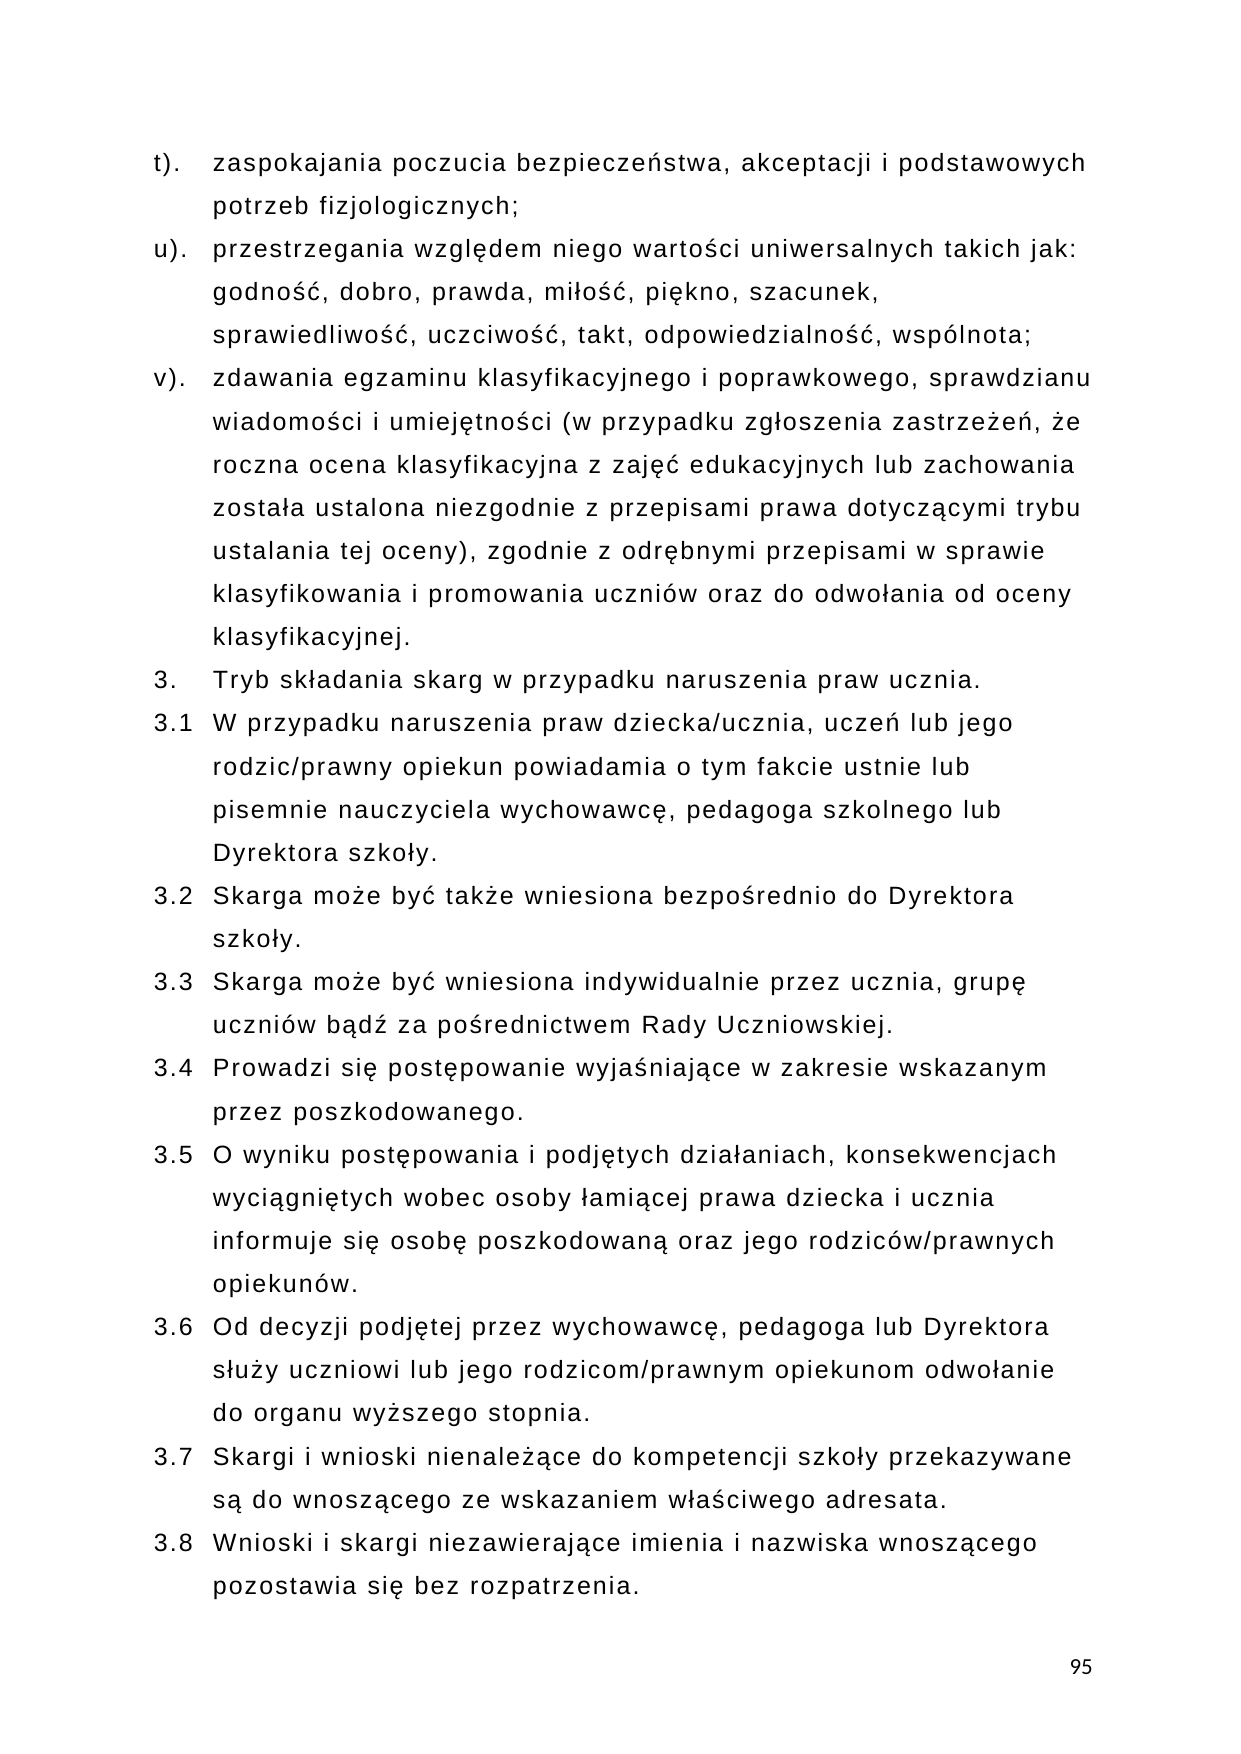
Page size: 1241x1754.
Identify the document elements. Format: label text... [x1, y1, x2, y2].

list Skargi i wnioski nienależące do kompetencji szkoły przekazywane są do wnoszącego ze wskazaniem właściwego adresata. [154, 1441, 1092, 1513]
list Skarga może być wniesiona indywidualnie przez ucznia, grupę uczniów bądź za pośrednictwem Rady Uczniowskiej. [154, 967, 1092, 1039]
list zaspokajania poczucia bezpieczeństwa, akceptacji i podstawowych potrzeb fizjologicznych; [154, 148, 1092, 219]
list przestrzegania względem niego wartości uniwersalnych takich jak: godność, dobro, prawda, miłość, piękno, szacunek, sprawiedliwość, uczciwość, takt, odpowiedzialność, wspólnota; [154, 234, 1092, 349]
list Od decyzji podjętej przez wychowawcę, pedagoga lub Dyrektora służy uczniowi lub jego rodzicom/prawnym opiekunom odwołanie do organu wyższego stopnia. [154, 1312, 1092, 1427]
list Skarga może być także wniesiona bezpośrednio do Dyrektora szkoły. [154, 881, 1092, 953]
list zdawania egzaminu klasyfikacyjnego i poprawkowego, sprawdzianu wiadomości i umiejętności (w przypadku zgłoszenia zastrzeżeń, że roczna ocena klasyfikacyjna z zajęć edukacyjnych lub zachowania została ustalona niezgodnie z przepisami prawa dotyczącymi trybu ustalania tej oceny), zgodnie z odrębnymi przepisami w sprawie klasyfikowania i promowania uczniów oraz do odwołania od oceny klasyfikacyjnej. [154, 363, 1092, 651]
list O wyniku postępowania i podjętych działaniach, konsekwencjach wyciągniętych wobec osoby łamiącej prawa dziecka i ucznia informuje się osobę poszkodowaną oraz jego rodziców/prawnych opiekunów. [154, 1139, 1092, 1298]
list Wnioski i skargi niezawierające imienia i nazwiska wnoszącego pozostawia się bez rozpatrzenia. [154, 1528, 1092, 1599]
list Tryb składania skarg w przypadku naruszenia praw ucznia. [154, 665, 1092, 694]
list Prowadzi się postępowanie wyjaśniające w zakresie wskazanym przez poszkodowanego. [154, 1053, 1092, 1125]
list W przypadku naruszenia praw dziecka/ucznia, uczeń lub jego rodzic/prawny opiekun powiadamia o tym fakcie ustnie lub pisemnie nauczyciela wychowawcę, pedagoga szkolnego lub Dyrektora szkoły. [154, 708, 1092, 866]
